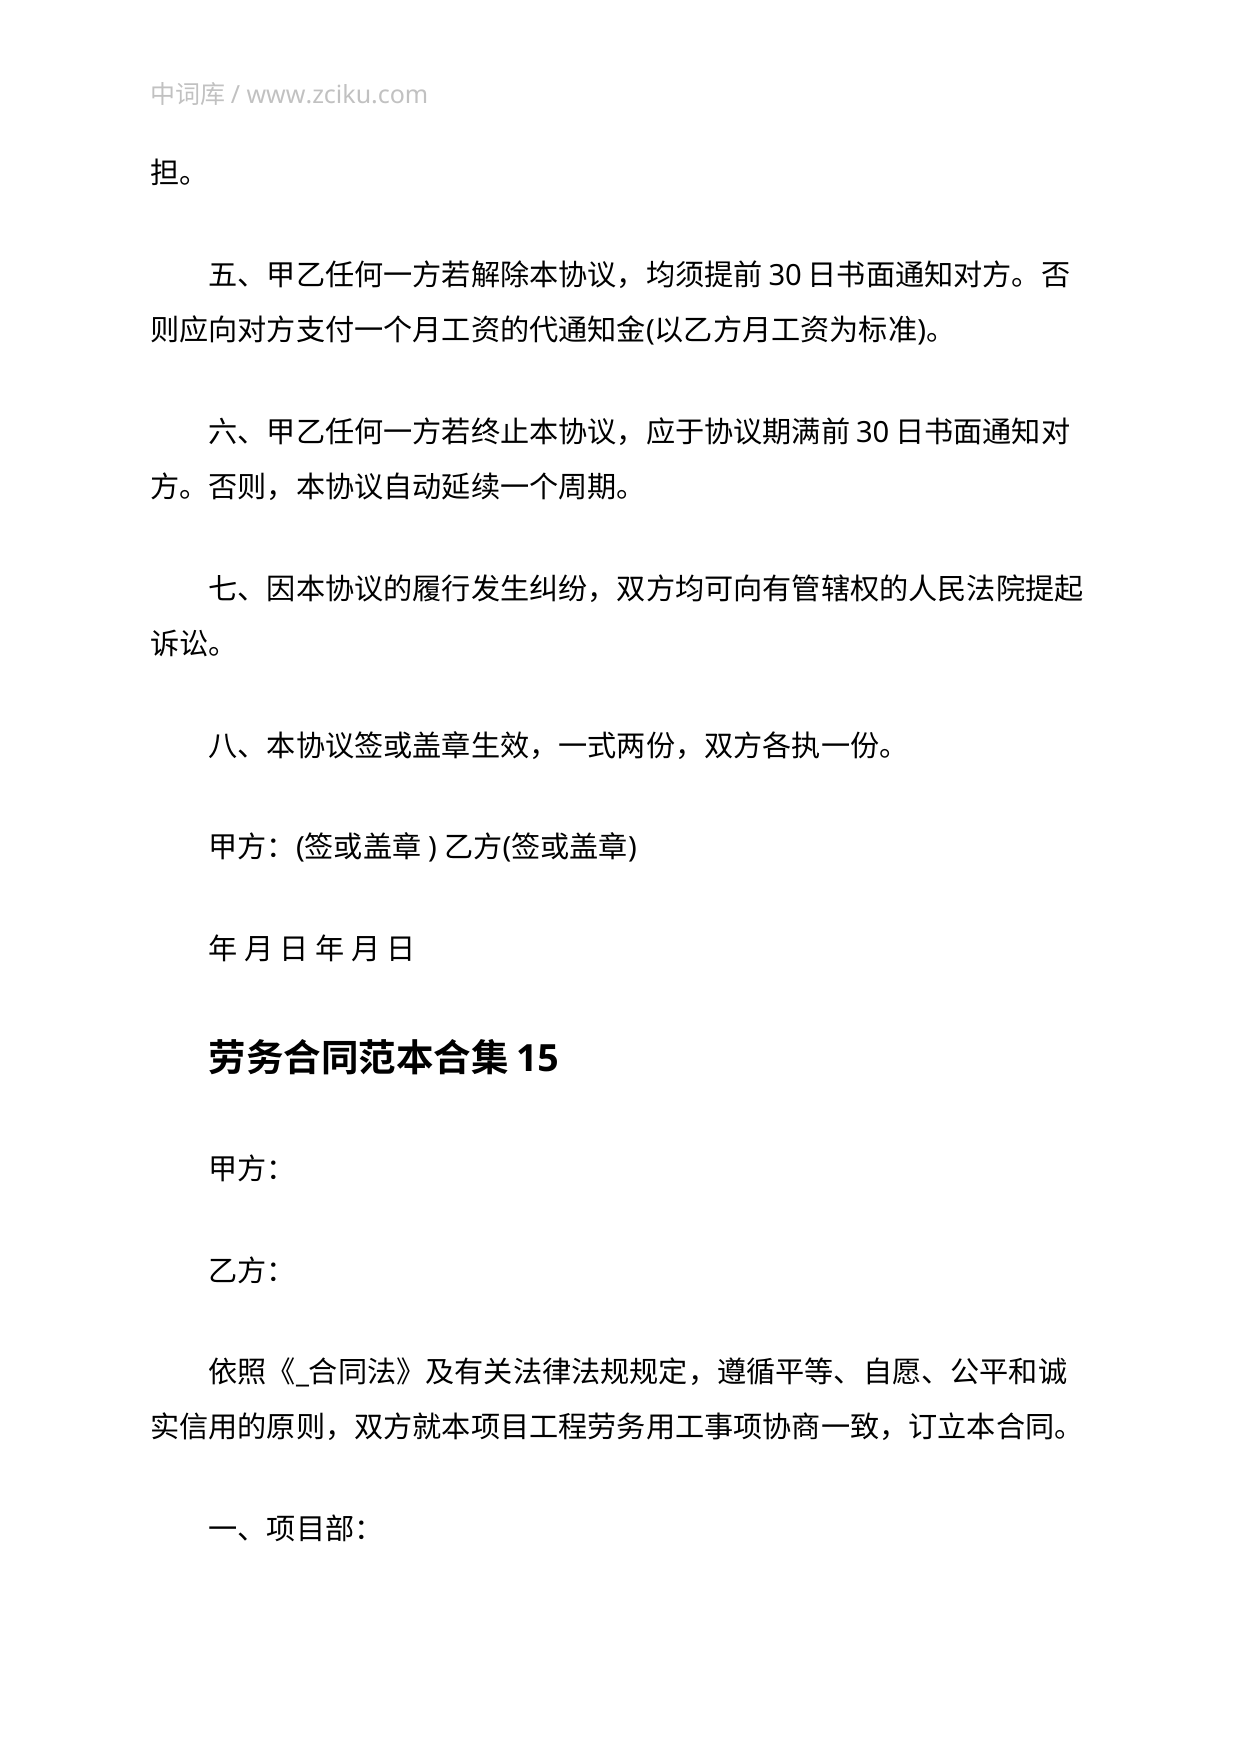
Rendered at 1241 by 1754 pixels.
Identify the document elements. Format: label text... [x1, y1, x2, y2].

text 八、本协议签或盖章生效，一式两份，双方各执一份。 [150, 722, 1090, 764]
text 依照《_合同法》及有关法律法规规定，遵循平等、自愿、公平和诚实信用的原则，双方就本项目工程劳务用工事项协商一致，订立本合同。 [150, 1349, 1090, 1446]
text 五、甲乙任何一方若解除本协议，均须提前30日书面通知对方。否则应向对方支付一个月工资的代通知金(以乙方月工资为标准)。 [150, 252, 1090, 349]
text 六、甲乙任何一方若终止本协议，应于协议期满前30日书面通知对方。否则，本协议自动延续一个周期。 [150, 409, 1090, 506]
text 年 月 日 年 月 日 [150, 926, 1090, 968]
text 一、项目部： [150, 1506, 1090, 1548]
text 甲方：(签或盖章 ) 乙方(签或盖章) [150, 824, 1090, 866]
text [150, 150, 1090, 192]
text 劳务合同范本合集15 [150, 1028, 1090, 1082]
text 甲方： [150, 1145, 1090, 1188]
text 乙方： [150, 1247, 1090, 1289]
text 七、因本协议的履行发生纠纷，双方均可向有管辖权的人民法院提起诉讼。 [150, 566, 1090, 663]
